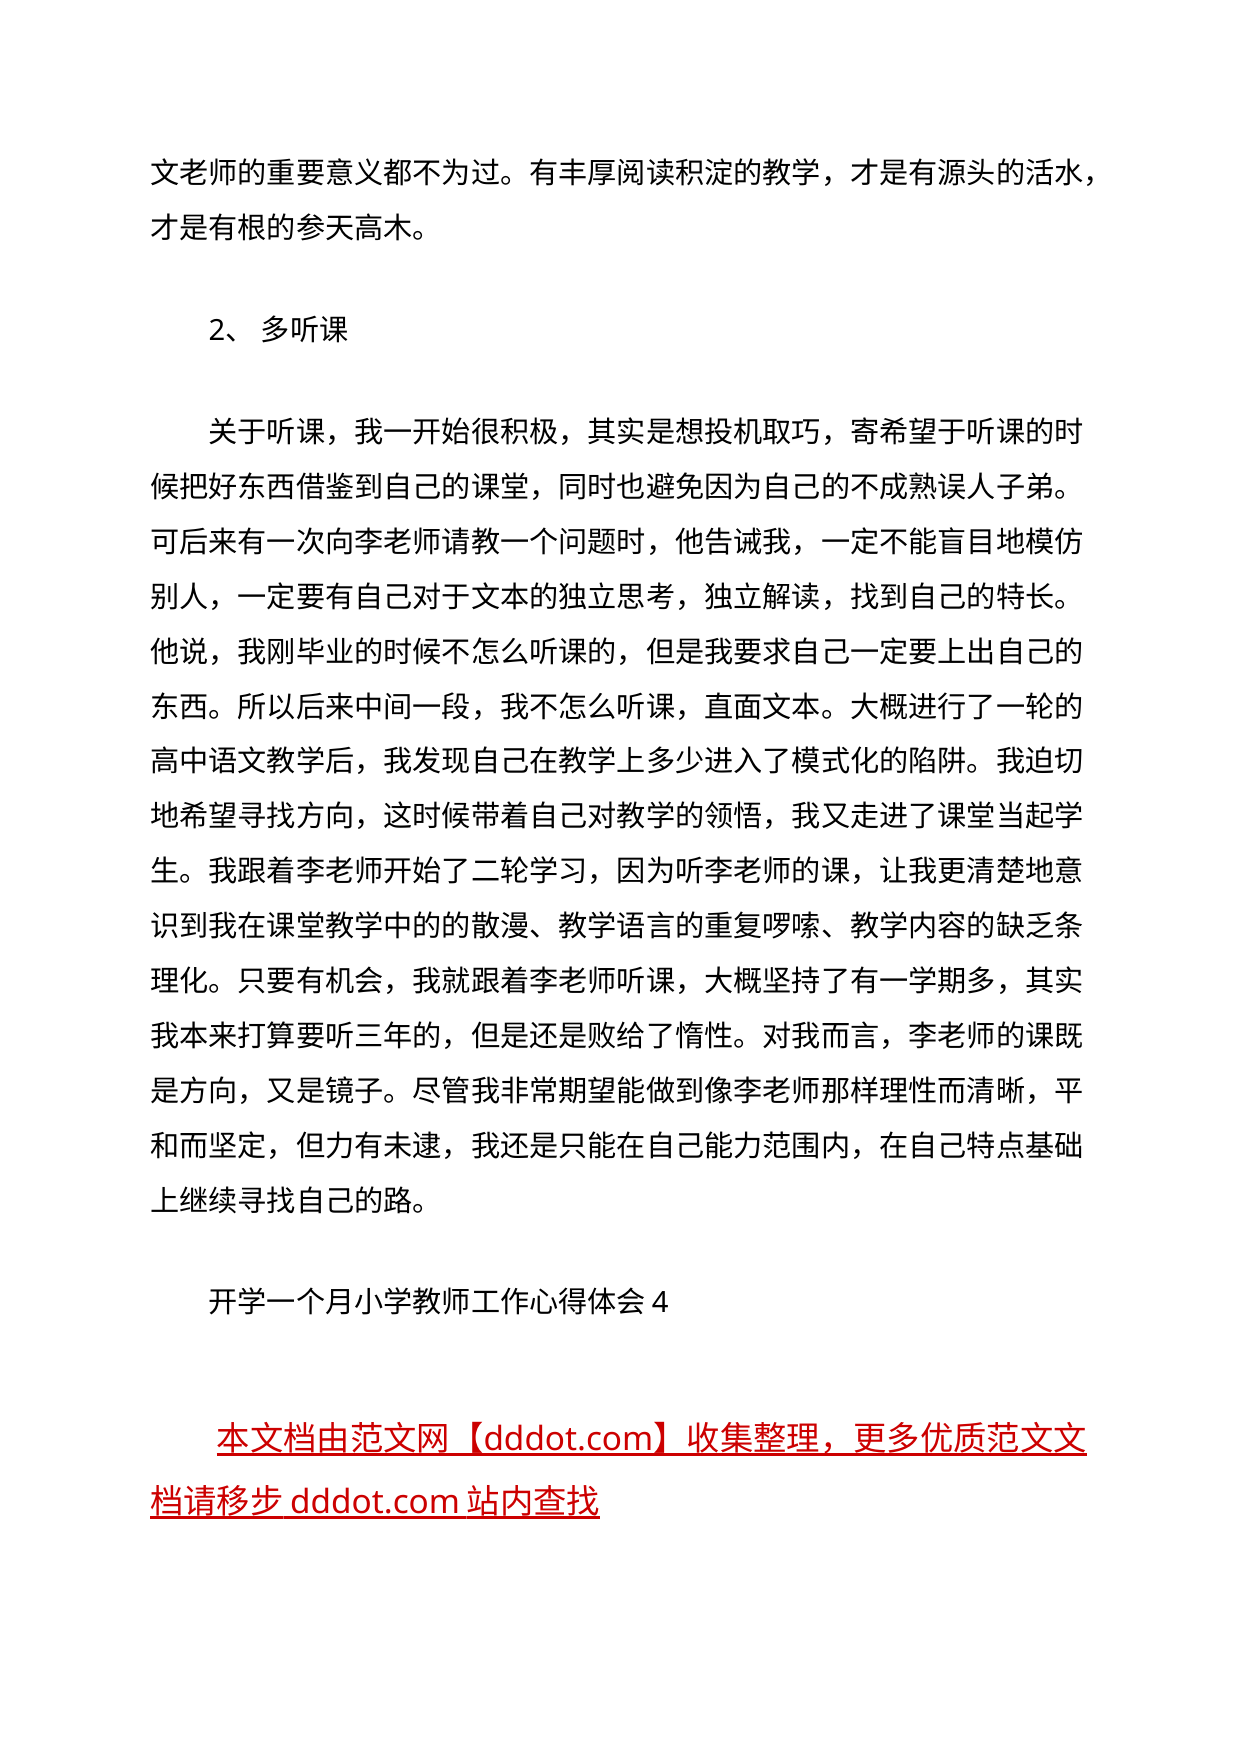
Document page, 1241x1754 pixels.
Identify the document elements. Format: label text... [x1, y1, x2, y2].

text 关于听课，我一开始很积极，其实是想投机取巧，寄希望于听课的时候把好东西借鉴到自己的课堂，同时也避免因为自己的不成熟误人子弟。可后来有一次向李老师请教一个问题时，他告诫我，一定不能盲目地模仿别人，一定要有自己对于文本的独立思考，独立解读，找到自己的特长。他说，我刚毕业的时候不怎么听课的，但是我要求自己一定要上出自己的东西。所以后来中间一段，我不怎么听课，直面文本。大概进行了一轮的高中语文教学后，我发现自己在教学上多少进入了模式化的陷阱。我迫切地希望寻找方向，这时候带着自己对教学的领悟，我又走进了课堂当起学生。我跟着李老师开始了二轮学习，因为听李老师的课，让我更清楚地意识到我在课堂教学中的的散漫、教学语言的重复啰嗦、教学内容的缺乏条理化。只要有机会，我就跟着李老师听课，大概坚持了有一学期多，其实我本来打算要听三年的，但是还是败给了惰性。对我而言，李老师的课既是方向，又是镜子。尽管我非常期望能做到像李老师那样理性而清晰，平和而坚定，但力有未逮，我还是只能在自己能力范围内，在自己特点基础上继续寻找自己的路。 [150, 409, 1090, 1219]
text 本文档由范文网【dddot.com】收集整理，更多优质范文文档请移步dddot.com站内查找 [150, 1412, 1090, 1523]
text 开学一个月小学教师工作心得体会4 [150, 1279, 1090, 1321]
text 2、 多听课 [150, 307, 1090, 349]
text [150, 150, 1090, 247]
